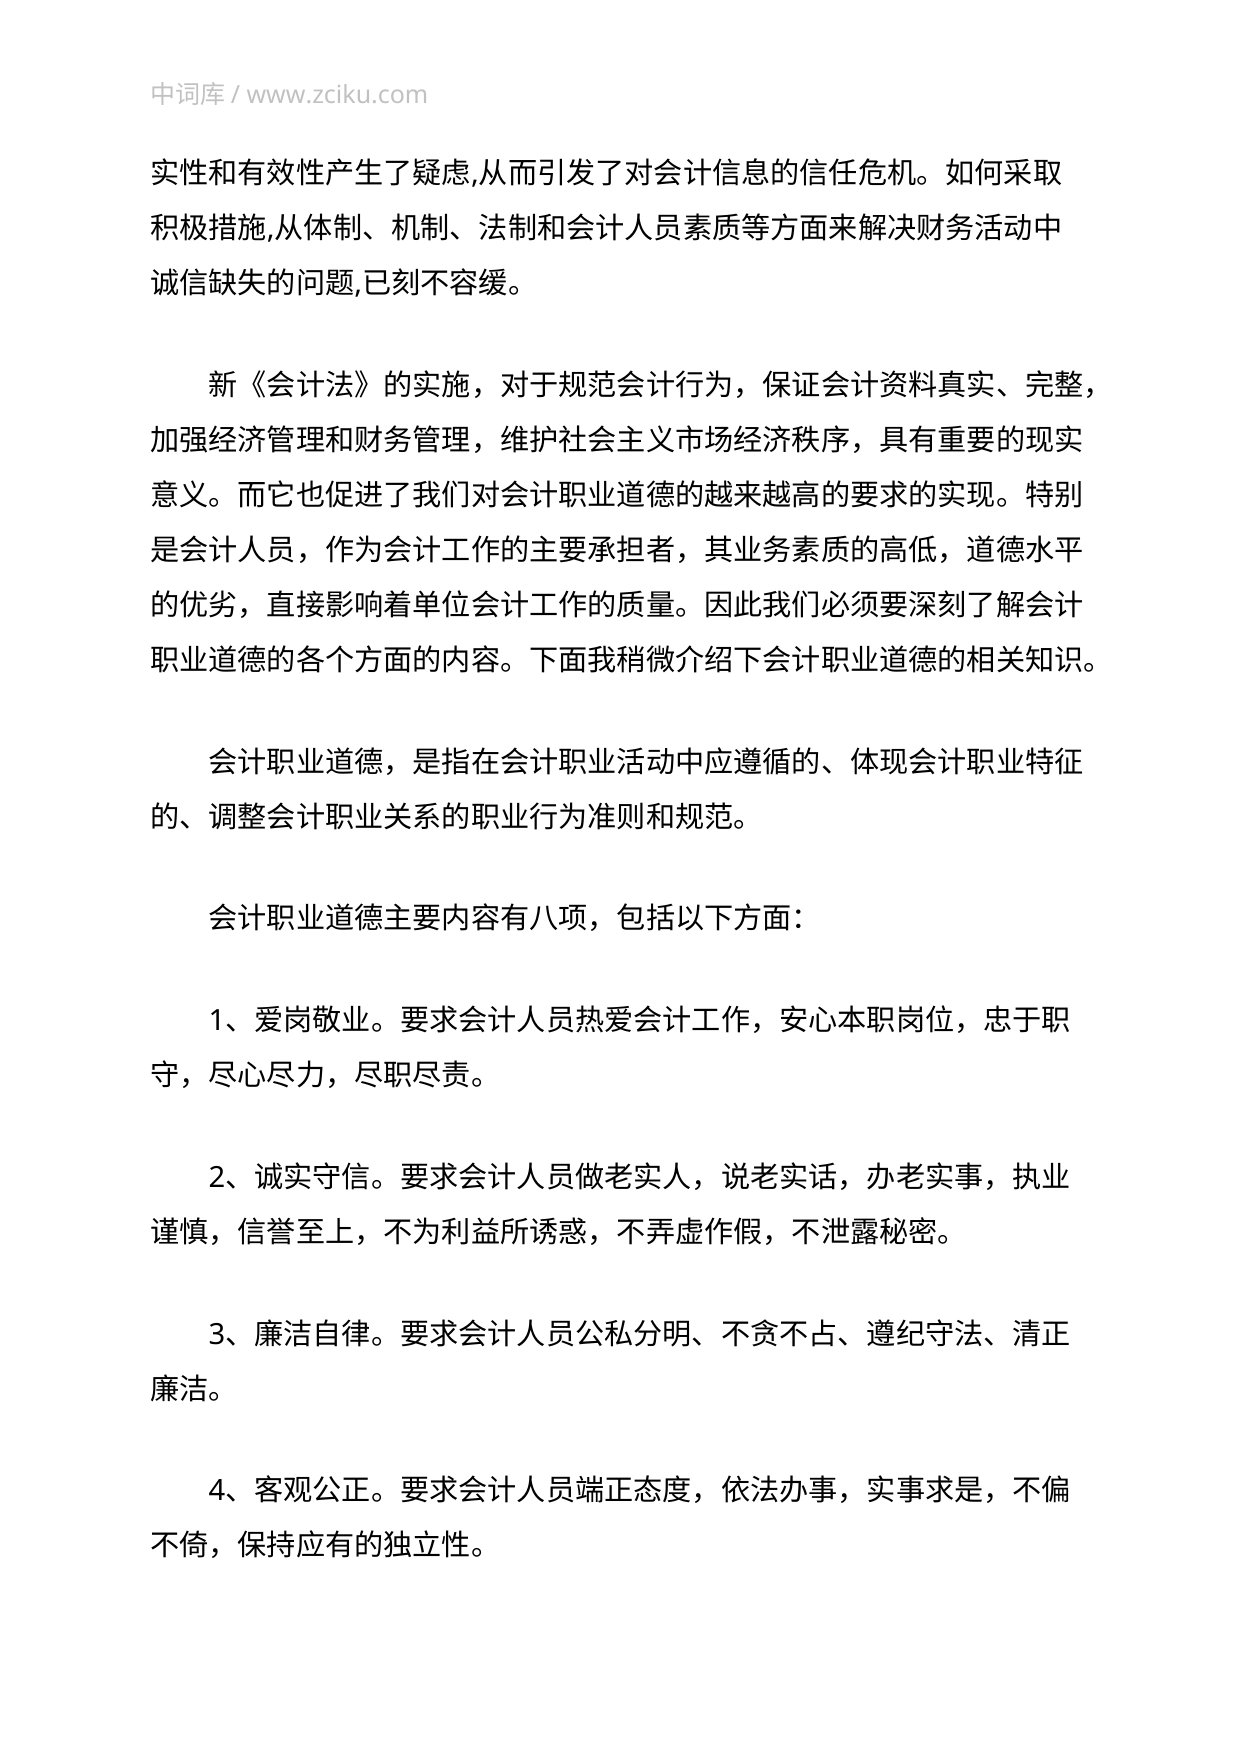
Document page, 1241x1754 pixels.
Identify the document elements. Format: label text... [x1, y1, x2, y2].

text 2、诚实守信。要求会计人员做老实人，说老实话，办老实事，执业谨慎，信誉至上，不为利益所诱惑，不弄虚作假，不泄露秘密。 [150, 1153, 1090, 1251]
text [150, 150, 1090, 302]
text 会计职业道德，是指在会计职业活动中应遵循的、体现会计职业特征的、调整会计职业关系的职业行为准则和规范。 [150, 738, 1090, 835]
text 1、爱岗敬业。要求会计人员热爱会计工作，安心本职岗位，忠于职守，尽心尽力，尽职尽责。 [150, 997, 1090, 1094]
text 3、廉洁自律。要求会计人员公私分明、不贪不占、遵纪守法、清正廉洁。 [150, 1310, 1090, 1407]
text 新《会计法》的实施，对于规范会计行为，保证会计资料真实、完整，加强经济管理和财务管理，维护社会主义市场经济秩序，具有重要的现实意义。而它也促进了我们对会计职业道德的越来越高的要求的实现。特别是会计人员，作为会计工作的主要承担者，其业务素质的高低，道德水平的优劣，直接影响着单位会计工作的质量。因此我们必须要深刻了解会计职业道德的各个方面的内容。下面我稍微介绍下会计职业道德的相关知识。 [150, 362, 1090, 679]
text 会计职业道德主要内容有八项，包括以下方面： [150, 895, 1090, 937]
text 4、客观公正。要求会计人员端正态度，依法办事，实事求是，不偏不倚，保持应有的独立性。 [150, 1467, 1090, 1564]
